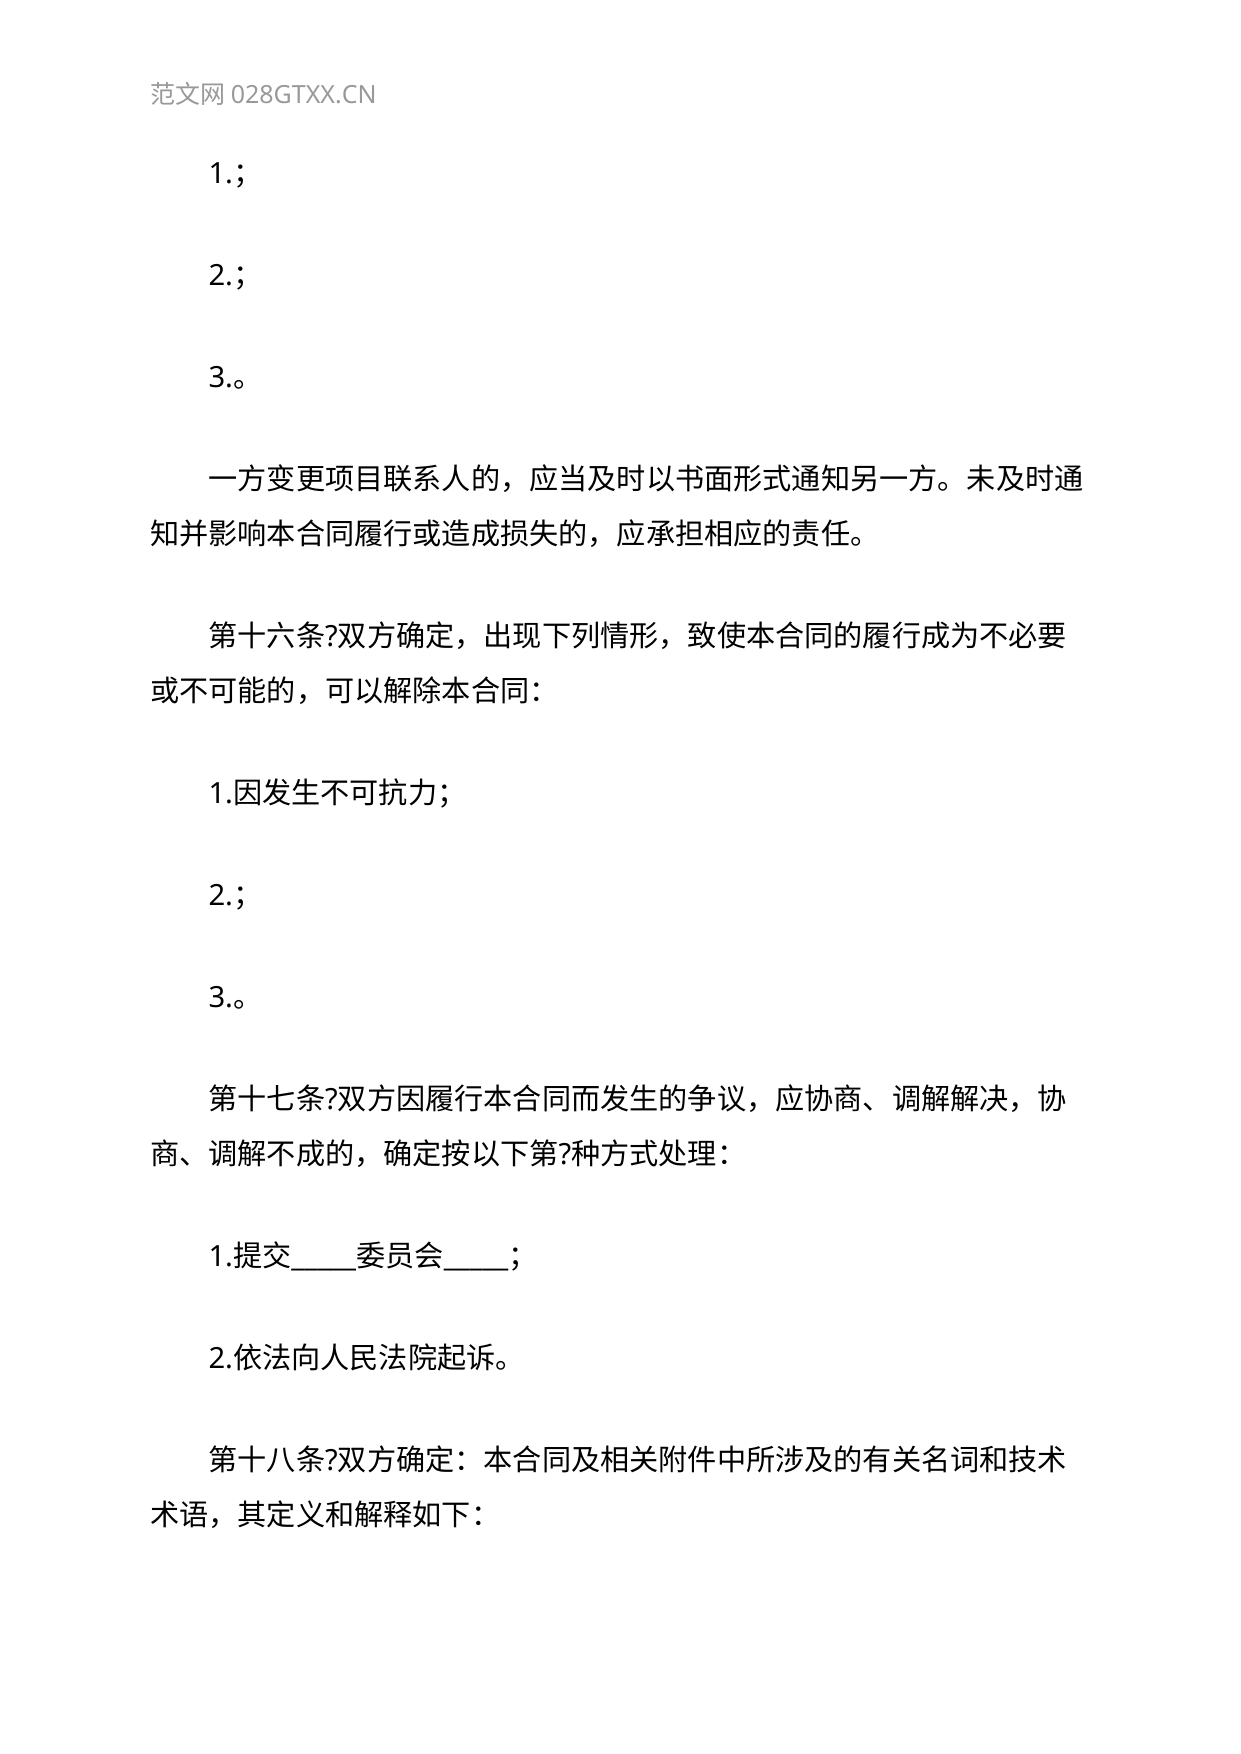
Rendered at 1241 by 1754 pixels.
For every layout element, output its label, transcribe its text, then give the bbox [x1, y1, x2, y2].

text 2.依法向人民法院起诉。 [150, 1334, 1090, 1377]
text 第十七条?双方因履行本合同而发生的争议，应协商、调解解决，协商、调解不成的，确定按以下第?种方式处理： [150, 1075, 1090, 1173]
text 1.提交_____委员会_____； [150, 1232, 1090, 1275]
text 一方变更项目联系人的，应当及时以书面形式通知另一方。未及时通知并影响本合同履行或造成损失的，应承担相应的责任。 [150, 456, 1090, 553]
text 第十六条?双方确定，出现下列情形，致使本合同的履行成为不必要或不可能的，可以解除本合同： [150, 613, 1090, 710]
text 1.； [150, 150, 1090, 192]
text 第十八条?双方确定：本合同及相关附件中所涉及的有关名词和技术术语，其定义和解释如下： [150, 1436, 1090, 1533]
text 3.。 [150, 354, 1090, 396]
text 2.； [150, 252, 1090, 294]
text 3.。 [150, 973, 1090, 1016]
text 1.因发生不可抗力； [150, 769, 1090, 812]
text 2.； [150, 871, 1090, 914]
